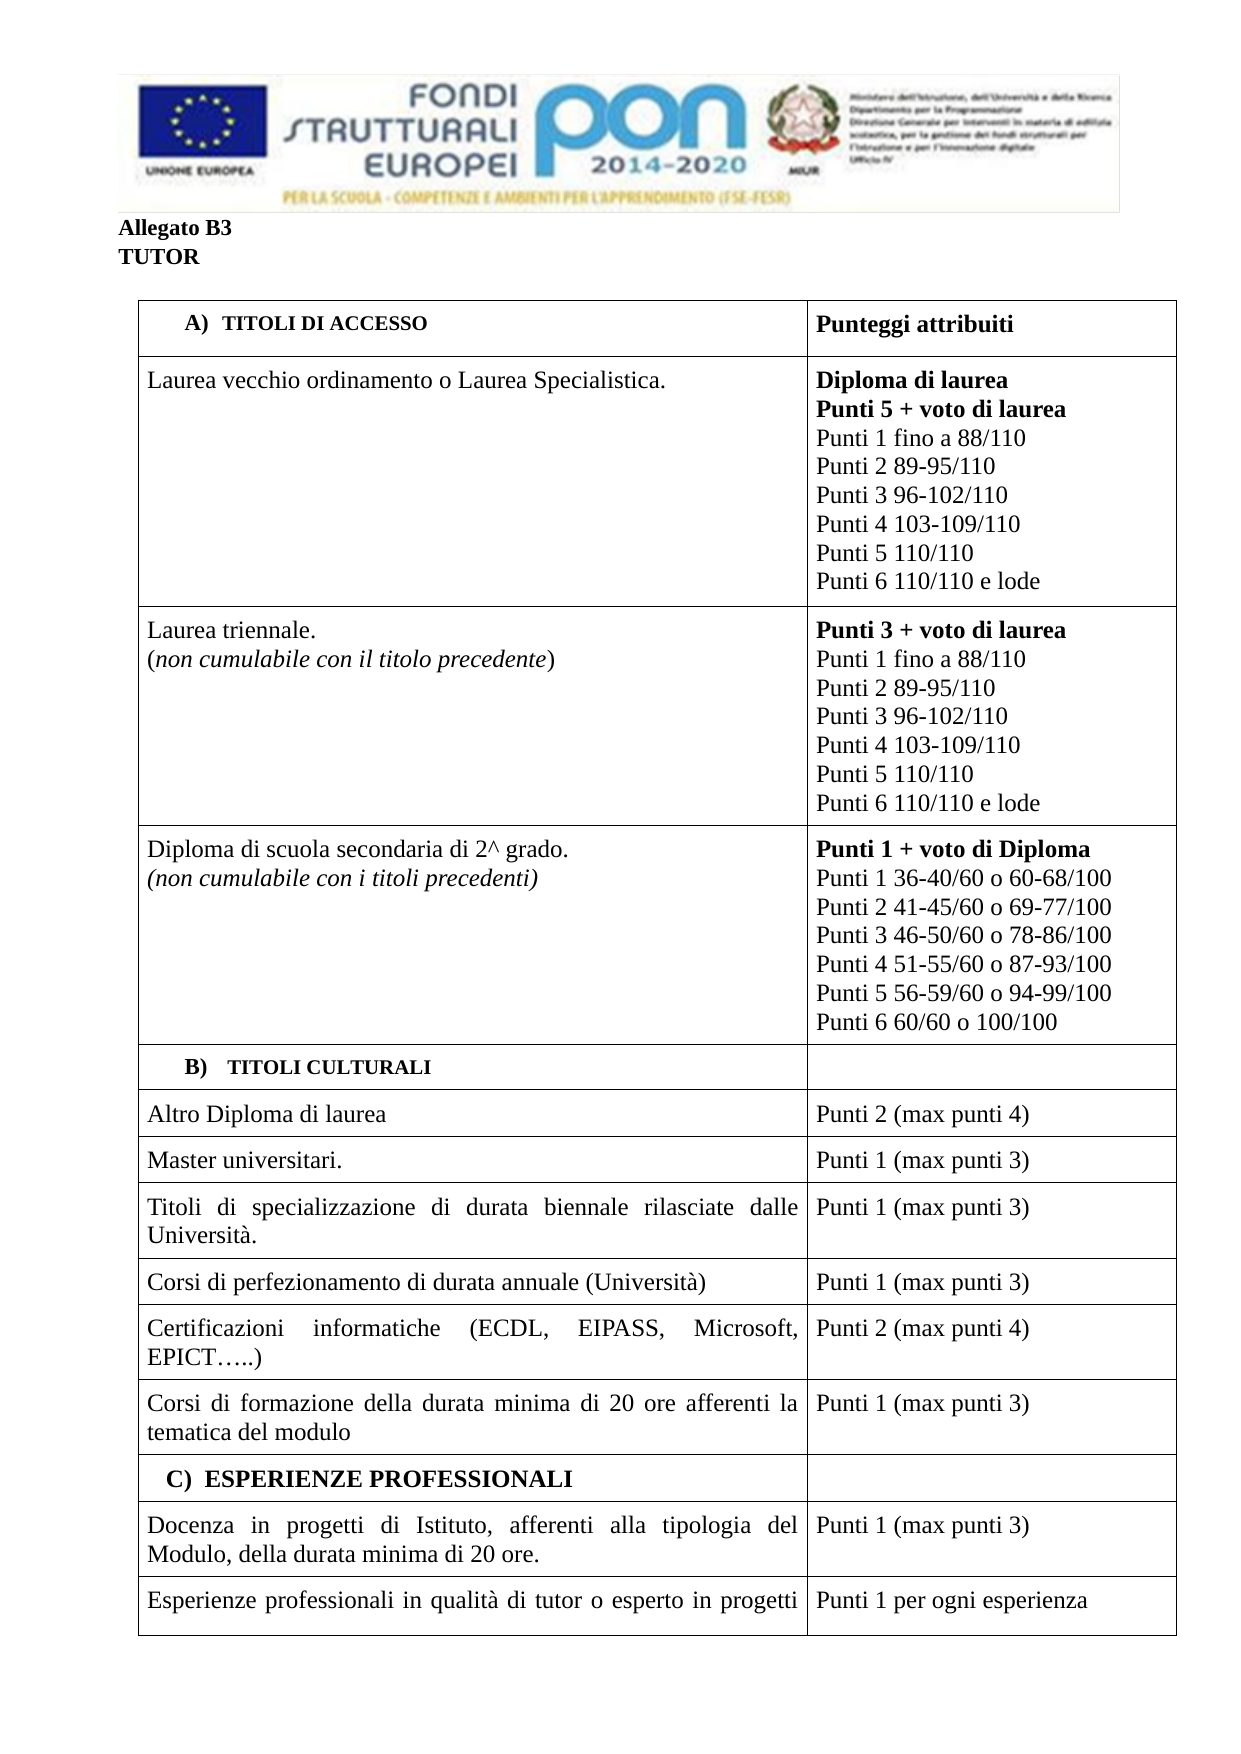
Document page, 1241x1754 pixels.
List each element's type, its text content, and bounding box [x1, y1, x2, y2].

table_header TITOLI DI ACCESSO [139, 301, 807, 356]
table_cell Corsi di formazione della durata minima di 20 ore afferenti la tematica del modulo [139, 1380, 807, 1454]
table_cell Corsi di perfezionamento di durata annuale (Università) [139, 1259, 807, 1304]
table_cell Punti 2 (max punti 4) [808, 1090, 1176, 1136]
table_cell TITOLI CULTURALI [139, 1045, 807, 1089]
table_cell Laurea triennale. (non cumulabile con il titolo precedente) [139, 607, 807, 825]
picture [118, 73, 1123, 214]
text TUTOR [118, 243, 1122, 269]
text Allegato B3 [118, 214, 1112, 240]
table_cell Punti 3 + voto di laurea Punti 1 fino a 88/110 Punti 2 89-95/110 Punti 3 96-102/110 Punti 4 103-109/110 Punti 5 110/110 Punti 6 110/110 e lode [808, 607, 1176, 825]
table_cell Punti 1 per ogni esperienza (max punti 3) [808, 1577, 1176, 1635]
table_header Punteggi attribuiti [808, 301, 1176, 356]
table_cell Punti 1 + voto di Diploma Punti 1 36-40/60 o 60-68/100 Punti 2 41-45/60 o 69-77/100 Punti 3 46-50/60 o 78-86/100 Punti 4 51-55/60 o 87-93/100 Punti 5 56-59/60 o 94-99/100 Punti 6 60/60 o 100/100 [808, 826, 1176, 1044]
table_cell Punti 2 (max punti 4) [808, 1305, 1176, 1379]
table_cell [808, 1455, 1176, 1501]
table_cell Altro Diploma di laurea [139, 1090, 807, 1136]
table_cell [808, 1045, 1176, 1089]
table_cell Master universitari. [139, 1137, 807, 1182]
table_cell Esperienze professionali in qualità di tutor o esperto in progetti PON – POR/FSE . [139, 1577, 807, 1635]
table_cell Punti 1 (max punti 3) [808, 1380, 1176, 1454]
table_cell C) ESPERIENZE PROFESSIONALI [139, 1455, 807, 1501]
table_cell Diploma di laurea Punti 5 + voto di laurea Punti 1 fino a 88/110 Punti 2 89-95/110 Punti 3 96-102/110 Punti 4 103-109/110 Punti 5 110/110 Punti 6 110/110 e lode [808, 357, 1176, 606]
table_cell Punti 1 (max punti 3) [808, 1137, 1176, 1182]
table_cell Punti 1 (max punti 3) [808, 1183, 1176, 1257]
table_cell Titoli di specializzazione di durata biennale rilasciate dalle Università. [139, 1183, 807, 1257]
table_cell Docenza in progetti di Istituto, afferenti alla tipologia del Modulo, della durata minima di 20 ore. [139, 1502, 807, 1576]
table_cell Diploma di scuola secondaria di 2^ grado. (non cumulabile con i titoli precedenti) [139, 826, 807, 1044]
table_cell Punti 1 (max punti 3) [808, 1502, 1176, 1576]
table_cell Laurea vecchio ordinamento o Laurea Specialistica. [139, 357, 807, 606]
table_cell Certificazioni informatiche (ECDL, EIPASS, Microsoft, EPICT…..) [139, 1305, 807, 1379]
table_cell Punti 1 (max punti 3) [808, 1259, 1176, 1304]
